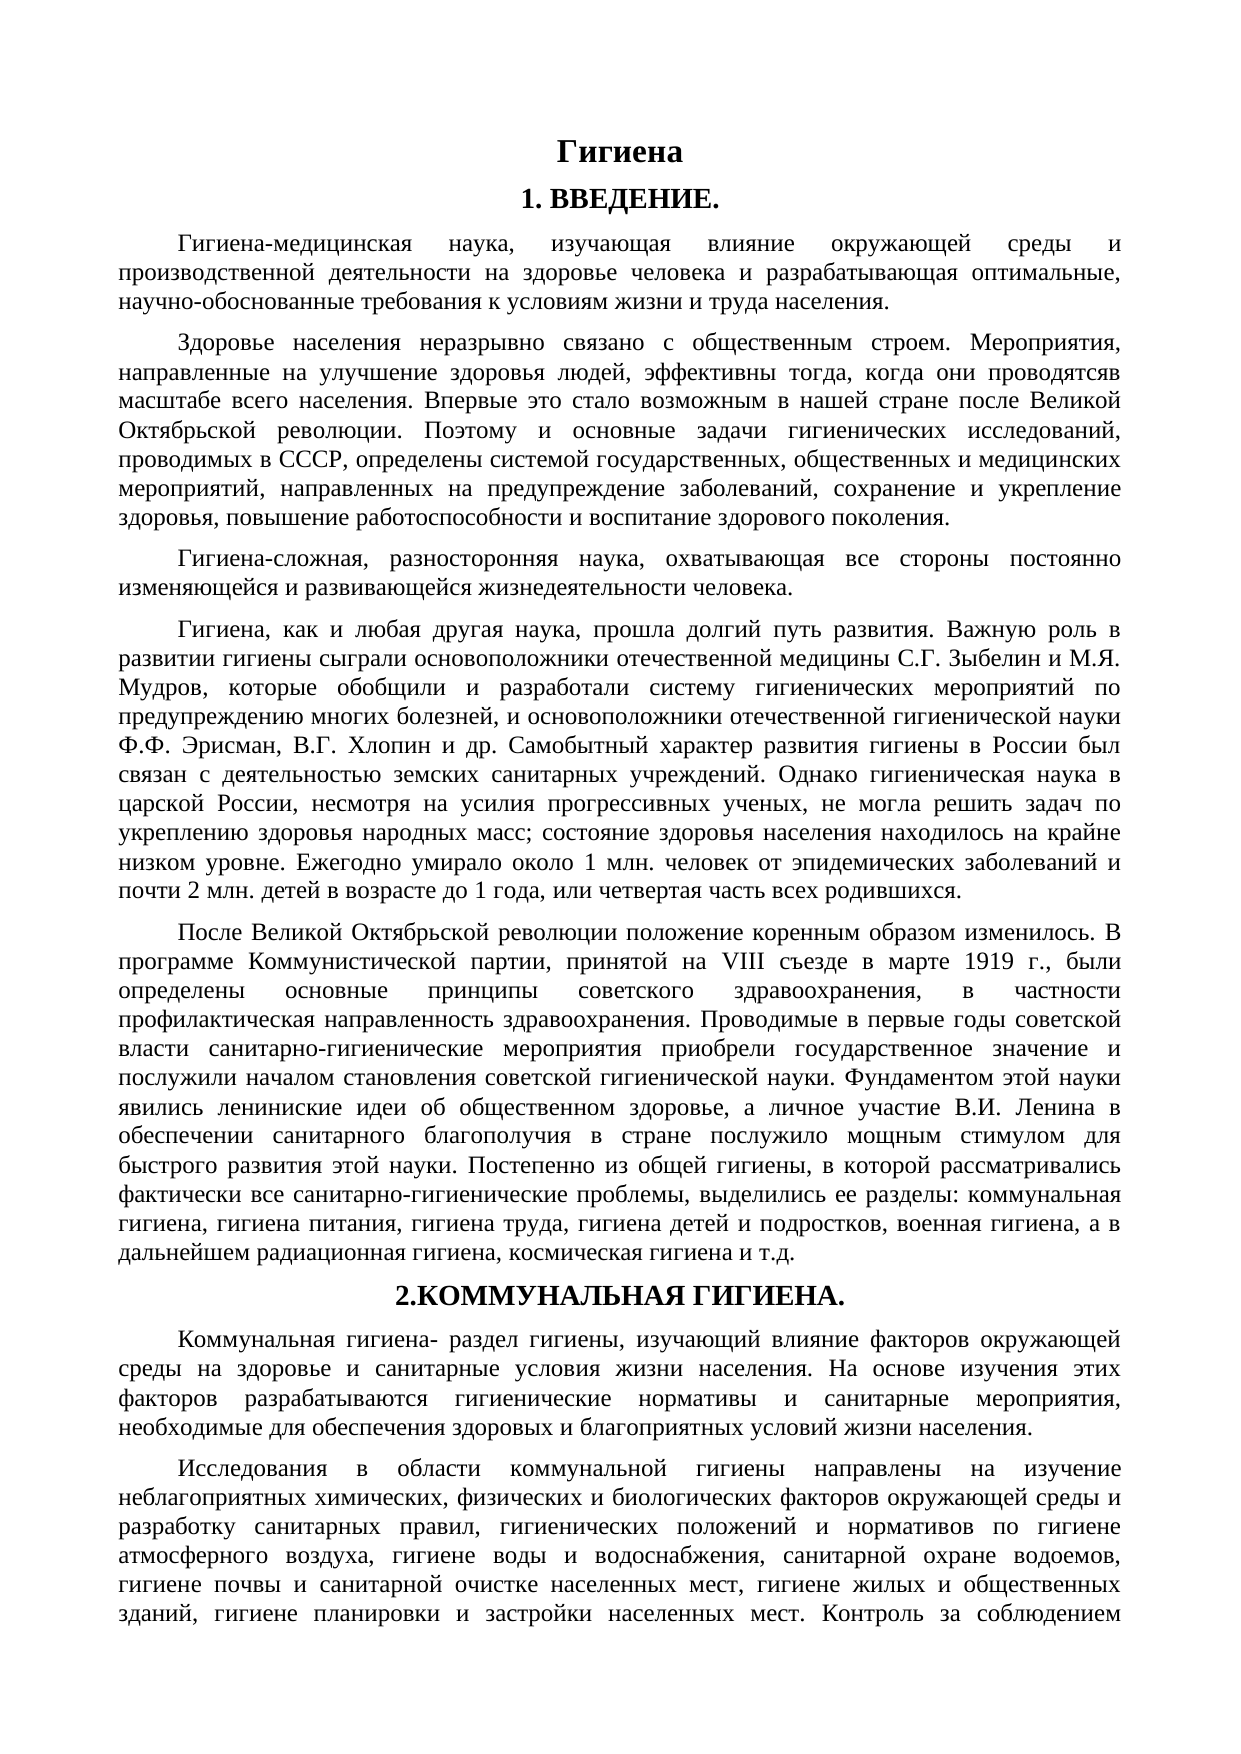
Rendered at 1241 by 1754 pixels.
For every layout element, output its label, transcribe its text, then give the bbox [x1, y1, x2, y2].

text Гигиена, как и любая другая наука, прошла долгий путь развития. Важную роль в развитии гигиены сыграли основоположники отечественной медицины С.Г. Зыбелин и М.Я. Мудров, которые обобщили и разработали систему гигиенических мероприятий по предупреждению многих болезней, и основоположники отечественной гигиенической науки Ф.Ф. Эрисман, В.Г. Хлопин и др. Самобытный характер развития гигиены в России был связан с деятельностью земских санитарных учреждений. Однако гигиеническая наука в царской России, несмотря на усилия прогрессивных ученых, не могла решить задач по укреплению здоровья народных масс; состояние здоровья населения находилось на крайне низком уровне. Ежегодно умирало около 1 млн. человек от эпидемических заболеваний и почти 2 млн. детей в возрасте до 1 года, или четвертая часть всех родившихся. [118, 614, 1122, 904]
text Коммунальная гигиена- раздел гигиены, изучающий влияние факторов окружающей среды на здоровье и санитарные условия жизни населения. На основе изучения этих факторов разрабатываются гигиенические нормативы и санитарные мероприятия, необходимые для обеспечения здоровых и благоприятных условий жизни населения. [118, 1324, 1122, 1441]
text Здоровье населения неразрывно связано с общественным строем. Мероприятия, направленные на улучшение здоровья людей, эффективны тогда, когда они проводятсяв масштабе всего населения. Впервые это стало возможным в нашей стране после Великой Октябрьской революции. Поэтому и основные задачи гигиенических исследований, проводимых в СССР, определены системой государственных, общественных и медицинских мероприятий, направленных на предупреждение заболеваний, сохранение и укрепление здоровья, повышение работоспособности и воспитание здорового поколения. [118, 327, 1122, 531]
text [118, 1453, 1122, 1627]
text 1. ВВЕДЕНИЕ. [118, 182, 1122, 215]
text Гигиена [118, 131, 1122, 169]
text После Великой Октябрьской революции положение коренным образом изменилось. В программе Коммунистической партии, принятой на VIII съезде в марте 1919 г., были определены основные принципы советского здравоохранения, в частности профилактическая направленность здравоохранения. Проводимые в первые годы советской власти санитарно-гигиенические мероприятия приобрели государственное значение и послужили началом становления советской гигиенической науки. Фундаментом этой науки явились лениниские идеи об общественном здоровье, а личное участие В.И. Ленина в обеспечении санитарного благополучия в стране послужило мощным стимулом для быстрого развития этой науки. Постепенно из общей гигиены, в которой рассматривались фактически все санитарно-гигиенические проблемы, выделились ее разделы: коммунальная гигиена, гигиена питания, гигиена труда, гигиена детей и подростков, военная гигиена, а в дальнейшем радиационная гигиена, космическая гигиена и т.д. [118, 917, 1122, 1266]
text 2.КОММУНАЛЬНАЯ ГИГИЕНА. [118, 1278, 1122, 1312]
text Гигиена-сложная, разносторонняя наука, охватывающая все стороны постоянно изменяющейся и развивающейся жизнедеятельности человека. [118, 543, 1122, 601]
text Гигиена-медицинская наука, изучающая влияние окружающей среды и производственной деятельности на здоровье человека и разрабатывающая оптимальные, научно-обоснованные требования к условиям жизни и труда населения. [118, 228, 1122, 315]
